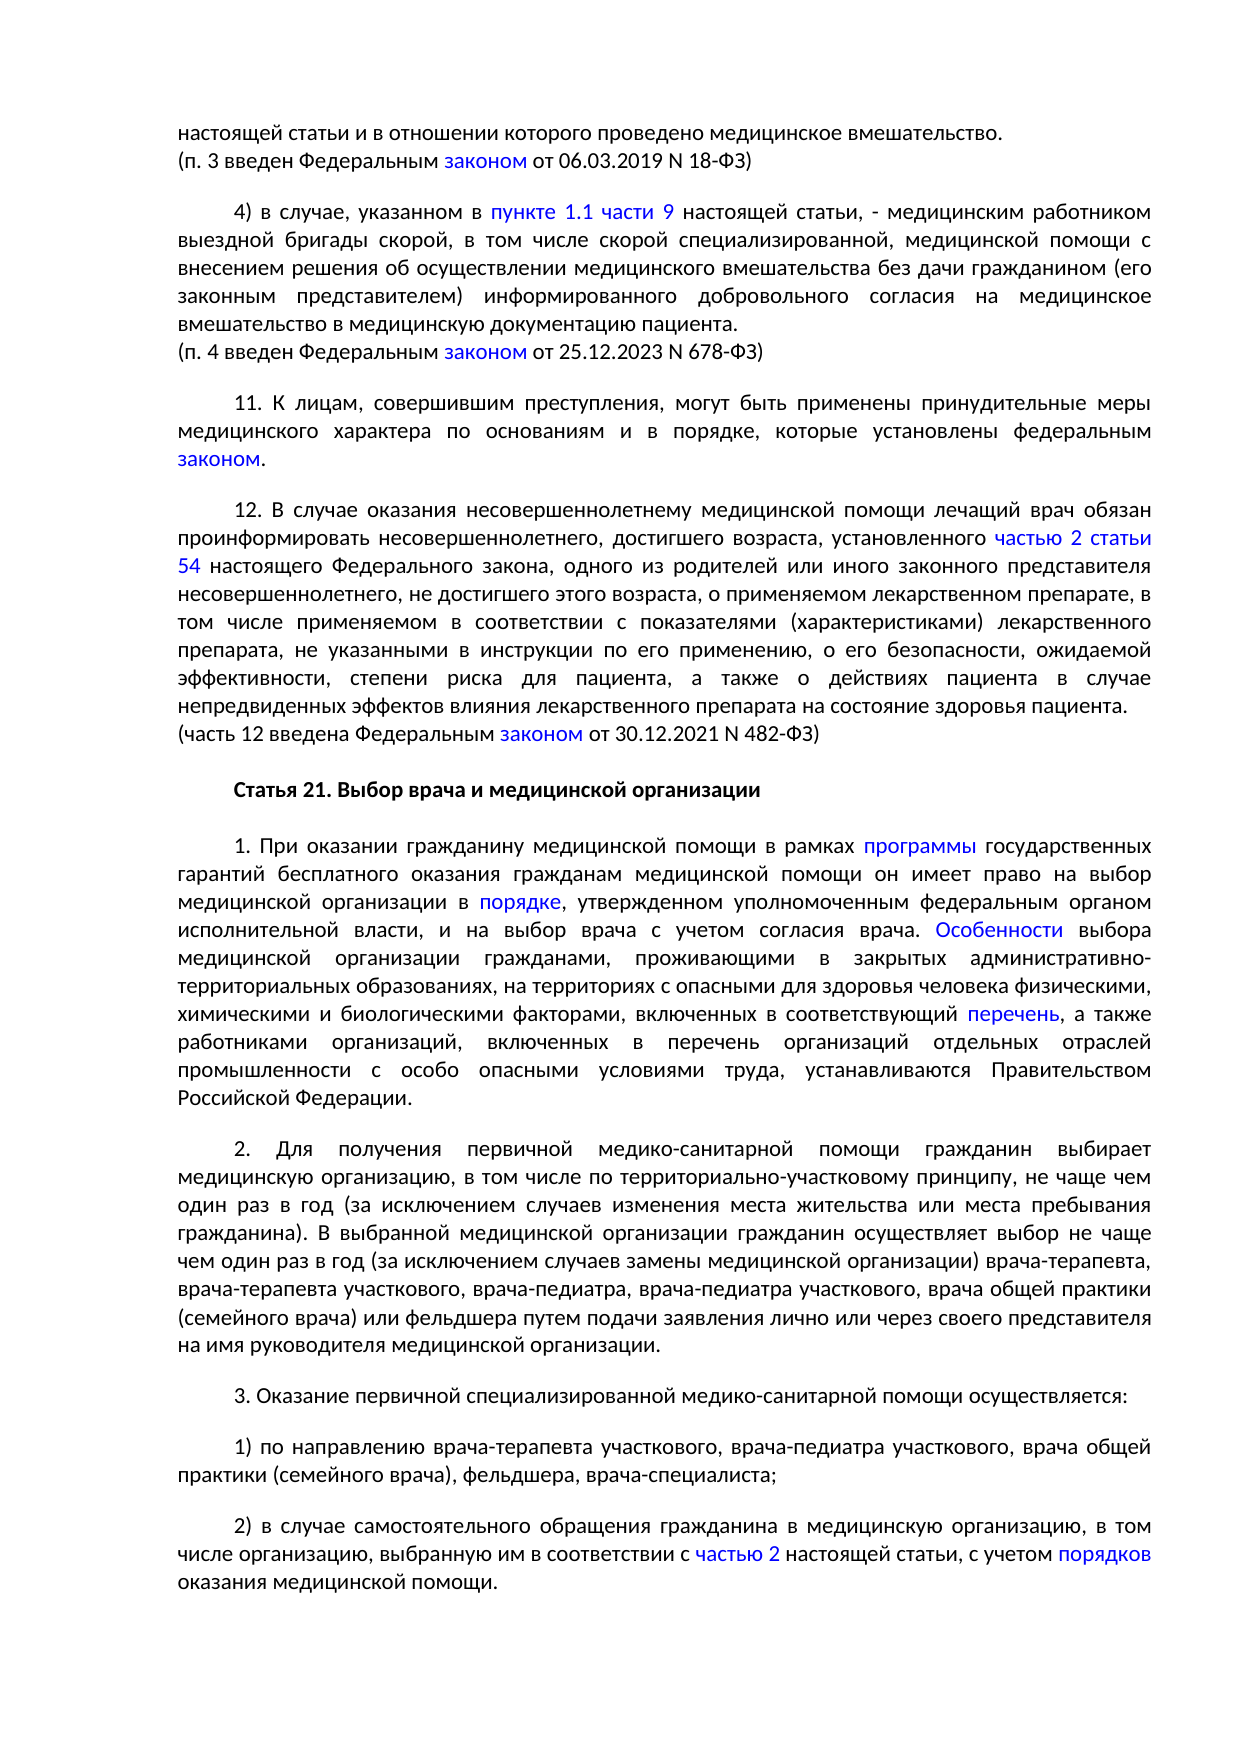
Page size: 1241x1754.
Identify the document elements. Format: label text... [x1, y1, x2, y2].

text 11. К лицам, совершившим преступления, могут быть применены принудительные меры медицинского характера по основаниям и в порядке, которые установлены федеральным законом. [177, 388, 1152, 472]
text 2. Для получения первичной медико-санитарной помощи гражданин выбирает медицинскую организацию, в том числе по территориально-участковому принципу, не чаще чем один раз в год (за исключением случаев изменения места жительства или места пребывания гражданина). В выбранной медицинской организации гражданин осуществляет выбор не чаще чем один раз в год (за исключением случаев замены медицинской организации) врача-терапевта, врача-терапевта участкового, врача-педиатра, врача-педиатра участкового, врача общей практики (семейного врача) или фельдшера путем подачи заявления лично или через своего представителя на имя руководителя медицинской организации. [177, 1134, 1152, 1359]
text 4) в случае, указанном в пункте 1.1 части 9 настоящей статьи, - медицинским работником выездной бригады скорой, в том числе скорой специализированной, медицинской помощи с внесением решения об осуществлении медицинского вмешательства без дачи гражданином (его законным представителем) информированного добровольного согласия на медицинское вмешательство в медицинскую документацию пациента. [177, 197, 1152, 337]
text (п. 4 введен Федеральным законом от 25.12.2023 N 678-ФЗ) [177, 337, 1152, 365]
text (часть 12 введена Федеральным законом от 30.12.2021 N 482-ФЗ) [177, 719, 1152, 747]
text 3. Оказание первичной специализированной медико-санитарной помощи осуществляется: [177, 1382, 1152, 1409]
text 12. В случае оказания несовершеннолетнему медицинской помощи лечащий врач обязан проинформировать несовершеннолетнего, достигшего возраста, установленного частью 2 статьи 54 настоящего Федерального закона, одного из родителей или иного законного представителя несовершеннолетнего, не достигшего этого возраста, о применяемом лекарственном препарате, в том числе применяемом в соответствии с показателями (характеристиками) лекарственного препарата, не указанными в инструкции по его применению, о его безопасности, ожидаемой эффективности, степени риска для пациента, а также о действиях пациента в случае непредвиденных эффектов влияния лекарственного препарата на состояние здоровья пациента. [177, 495, 1152, 719]
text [177, 118, 1152, 146]
text (п. 3 введен Федеральным законом от 06.03.2019 N 18-ФЗ) [177, 146, 1152, 174]
text 2) в случае самостоятельного обращения гражданина в медицинскую организацию, в том числе организацию, выбранную им в соответствии с частью 2 настоящей статьи, с учетом порядков оказания медицинской помощи. [177, 1511, 1152, 1596]
text 1. При оказании гражданину медицинской помощи в рамках программы государственных гарантий бесплатного оказания гражданам медицинской помощи он имеет право на выбор медицинской организации в порядке, утвержденном уполномоченным федеральным органом исполнительной власти, и на выбор врача с учетом согласия врача. Особенности выбора медицинской организации гражданами, проживающими в закрытых административно-территориальных образованиях, на территориях с опасными для здоровья человека физическими, химическими и биологическими факторами, включенных в соответствующий перечень, а также работниками организаций, включенных в перечень организаций отдельных отраслей промышленности с особо опасными условиями труда, устанавливаются Правительством Российской Федерации. [177, 831, 1152, 1112]
title Статья 21. Выбор врача и медицинской организации [177, 775, 1152, 803]
text 1) по направлению врача-терапевта участкового, врача-педиатра участкового, врача общей практики (семейного врача), фельдшера, врача-специалиста; [177, 1432, 1152, 1488]
